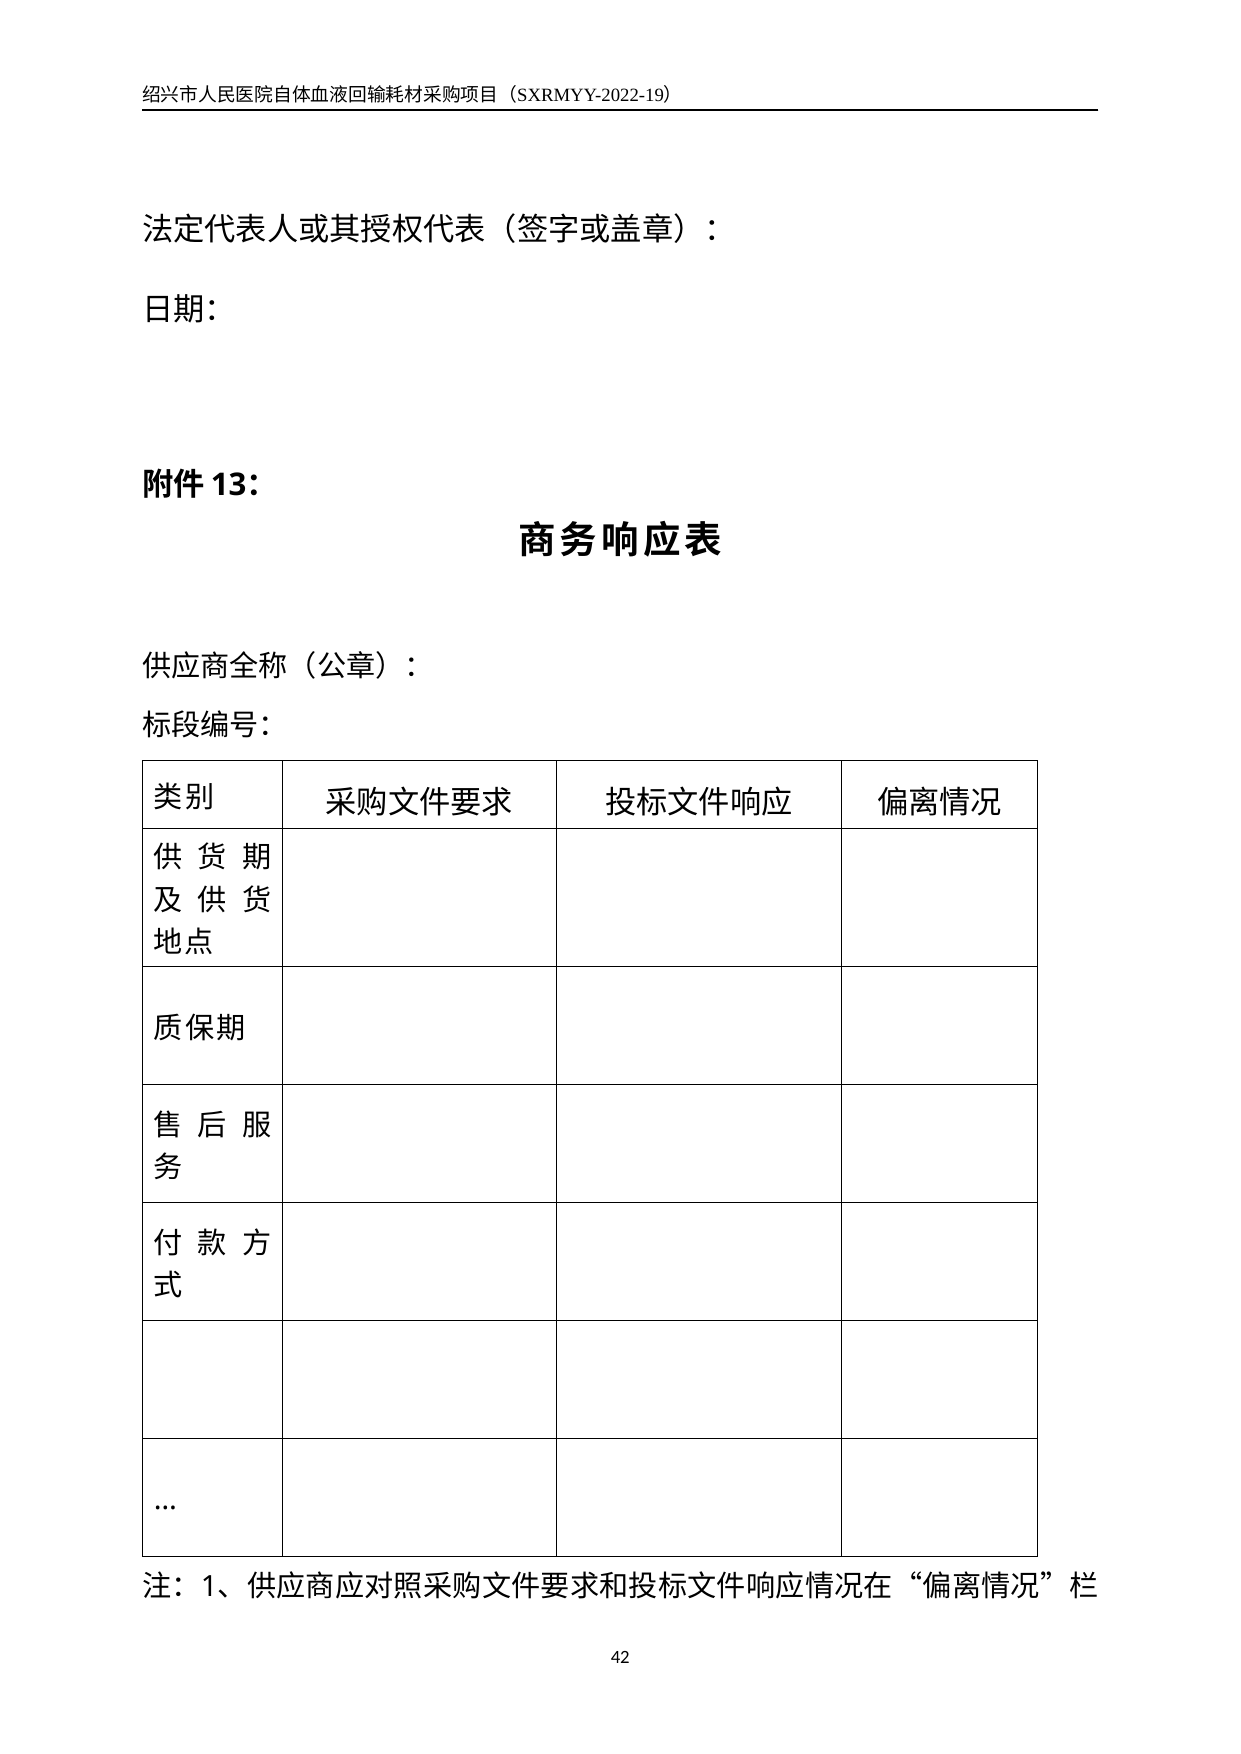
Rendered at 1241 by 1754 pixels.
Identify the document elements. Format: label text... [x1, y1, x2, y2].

table_header 类别 [143, 761, 282, 828]
text 法定代表人或其授权代表（签字或盖章）： [142, 204, 1098, 250]
table_cell [557, 829, 841, 966]
table_header 采购文件要求 [283, 761, 556, 828]
table_cell [842, 967, 1037, 1084]
table_cell 售后服务 [143, 1085, 282, 1202]
table_header 投标文件响应 [557, 761, 841, 828]
table_cell [842, 829, 1037, 966]
table_cell 付款方式 [143, 1203, 282, 1320]
table_header 偏离情况 [842, 761, 1037, 828]
table_cell [283, 967, 556, 1084]
table_cell [842, 1439, 1037, 1556]
text 附件13： [142, 459, 1098, 505]
table_cell … [143, 1439, 282, 1556]
table_cell [557, 1439, 841, 1556]
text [142, 1562, 1098, 1605]
table_cell [842, 1321, 1037, 1438]
text 标段编号： [142, 701, 1098, 743]
table_cell [842, 1203, 1037, 1320]
table_cell [143, 1321, 282, 1438]
text 商务响应表 [142, 510, 1098, 564]
table_cell [557, 967, 841, 1084]
table_cell [283, 1085, 556, 1202]
text 日期： [142, 284, 1098, 329]
table_cell [283, 1439, 556, 1556]
table_cell 质保期 [143, 967, 282, 1084]
text 供应商全称（公章）： [142, 642, 1098, 684]
table_cell [283, 1321, 556, 1438]
table_cell [842, 1085, 1037, 1202]
table_cell [283, 829, 556, 966]
table_cell [557, 1085, 841, 1202]
table_cell [557, 1321, 841, 1438]
table_cell [283, 1203, 556, 1320]
table_cell [557, 1203, 841, 1320]
table_cell 供货期及供货地点 [143, 829, 282, 966]
